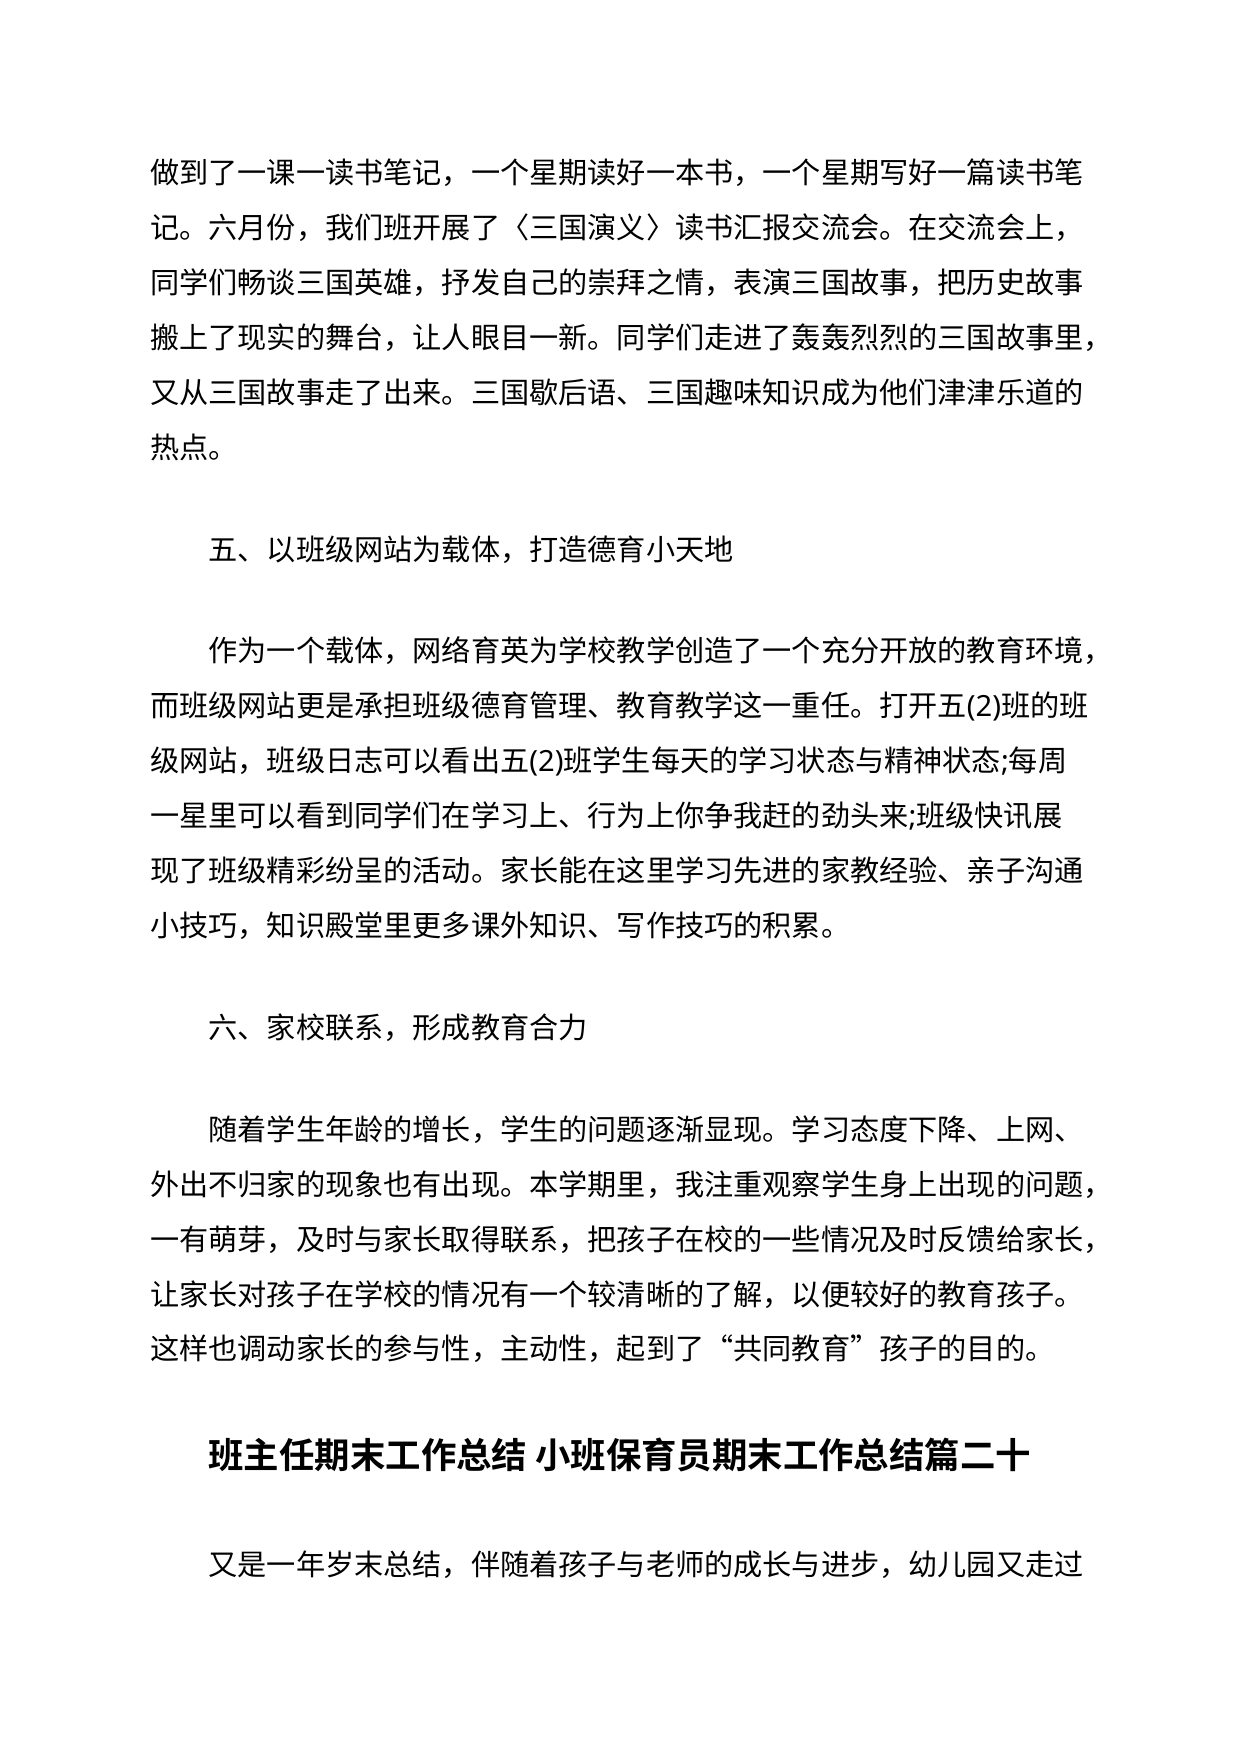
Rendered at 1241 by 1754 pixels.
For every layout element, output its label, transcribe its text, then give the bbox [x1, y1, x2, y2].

text 随着学生年龄的增长，学生的问题逐渐显现。学习态度下降、上网、外出不归家的现象也有出现。本学期里，我注重观察学生身上出现的问题，一有萌芽，及时与家长取得联系，把孩子在校的一些情况及时反馈给家长，让家长对孩子在学校的情况有一个较清晰的了解，以便较好的教育孩子。这样也调动家长的参与性，主动性，起到了“共同教育”孩子的目的。 [150, 1106, 1090, 1368]
text 六、家校联系，形成教育合力 [150, 1004, 1090, 1047]
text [150, 1541, 1090, 1583]
text 五、以班级网站为载体，打造德育小天地 [150, 526, 1090, 568]
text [150, 150, 1090, 467]
text 班主任期末工作总结 小班保育员期末工作总结篇二十 [150, 1428, 1090, 1479]
text 作为一个载体，网络育英为学校教学创造了一个充分开放的教育环境，而班级网站更是承担班级德育管理、教育教学这一重任。打开五(2)班的班级网站，班级日志可以看出五(2)班学生每天的学习状态与精神状态;每周一星里可以看到同学们在学习上、行为上你争我赶的劲头来;班级快讯展现了班级精彩纷呈的活动。家长能在这里学习先进的家教经验、亲子沟通小技巧，知识殿堂里更多课外知识、写作技巧的积累。 [150, 628, 1090, 945]
